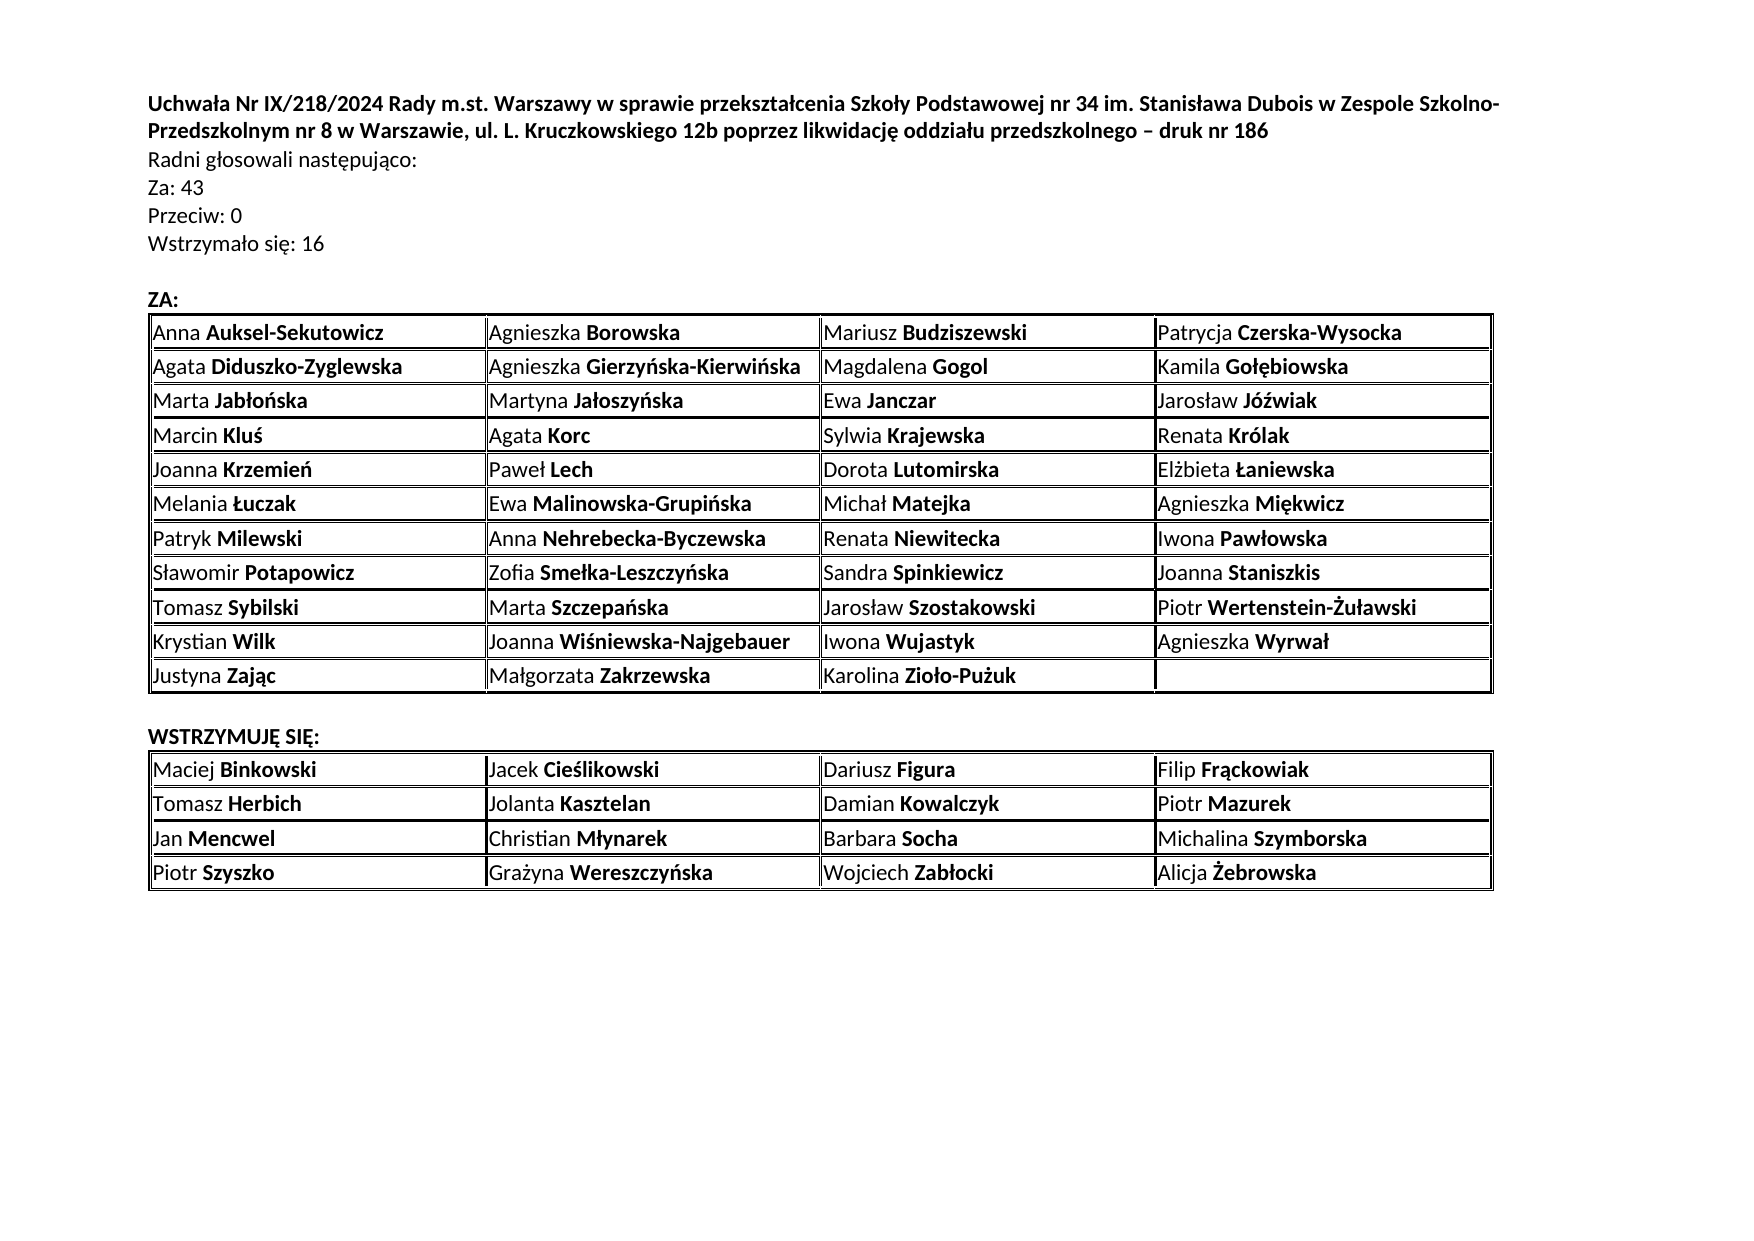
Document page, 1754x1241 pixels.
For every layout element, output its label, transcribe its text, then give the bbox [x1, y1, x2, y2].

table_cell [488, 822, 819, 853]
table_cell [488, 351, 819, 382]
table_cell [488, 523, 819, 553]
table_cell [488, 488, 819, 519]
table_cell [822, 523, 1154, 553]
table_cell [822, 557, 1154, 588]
text WSTRZYMUJĘ SIĘ: [148, 694, 1606, 750]
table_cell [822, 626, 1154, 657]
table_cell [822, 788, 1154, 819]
text Uchwała Nr IX/218/2024 Rady m.st. Warszawy w sprawie przekształcenia Szkoły Podstawowej nr 34 im. Stanisława Dubois w Zespole Szkolno-Przedszkolnym nr 8 w Warszawie, ul. L. Kruczkowskiego 12b poprzez likwidację oddziału przedszkolnego – druk nr 186 Radni głosowali następująco: Za: 43 Przeciw: 0 Wstrzymało się: 16 ZA: [148, 89, 1606, 313]
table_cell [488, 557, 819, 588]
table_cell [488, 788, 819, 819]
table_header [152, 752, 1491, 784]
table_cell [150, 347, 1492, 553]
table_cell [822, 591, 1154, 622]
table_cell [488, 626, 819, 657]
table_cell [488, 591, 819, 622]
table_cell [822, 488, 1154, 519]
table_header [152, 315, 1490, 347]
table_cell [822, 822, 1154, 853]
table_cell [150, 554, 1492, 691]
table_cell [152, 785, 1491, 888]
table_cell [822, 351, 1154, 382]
